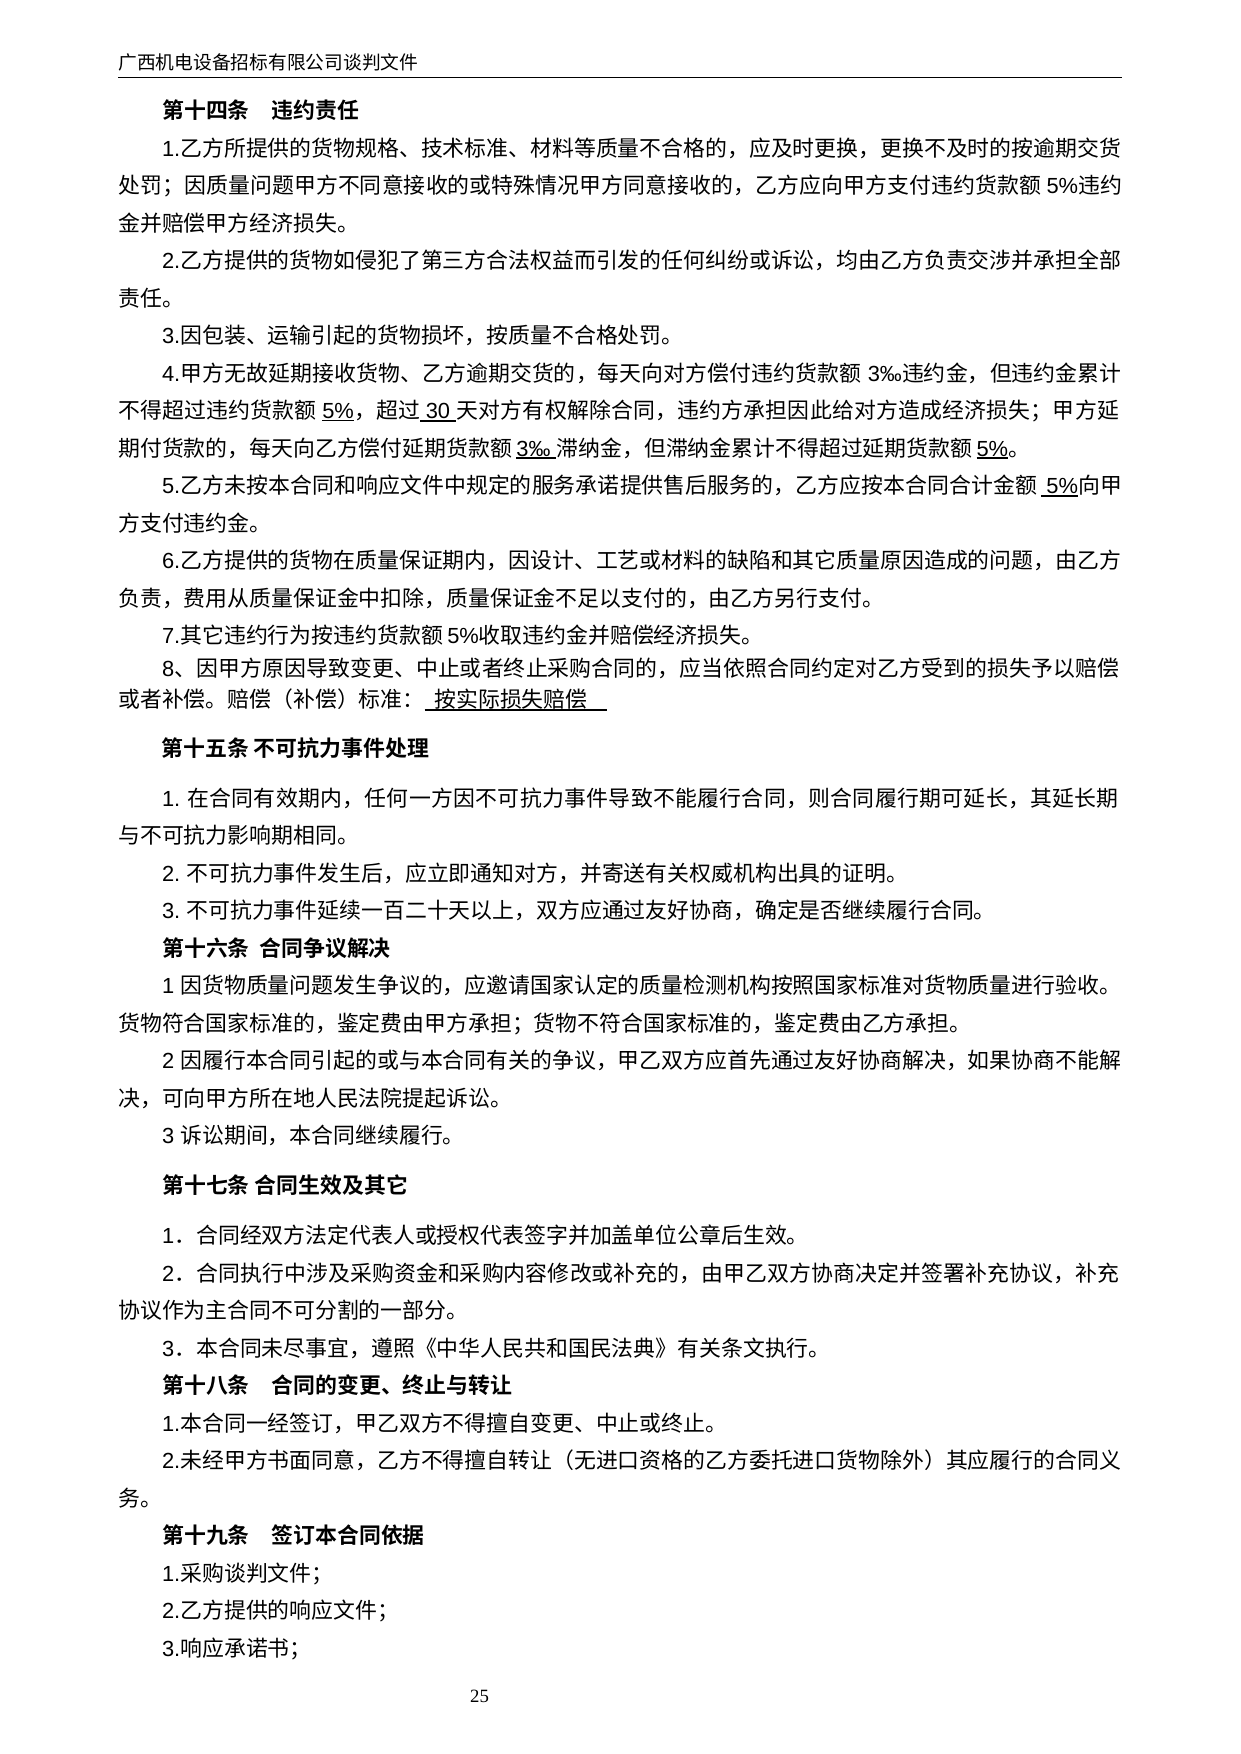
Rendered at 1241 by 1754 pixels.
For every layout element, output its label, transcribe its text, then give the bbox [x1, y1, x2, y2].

text 3．本合同未尽事宜，遵照《中华人民共和国民法典》有关条文执行。 [118, 1326, 1122, 1363]
text 1. 在合同有效期内，任何一方因不可抗力事件导致不能履行合同，则合同履行期可延长，其延长期与不可抗力影响期相同。 [118, 776, 1122, 851]
text 5.乙方未按本合同和响应文件中规定的服务承诺提供售后服务的，乙方应按本合同合计金额 5%向甲方支付违约金。 [118, 463, 1122, 538]
text 3. 不可抗力事件延续一百二十天以上，双方应通过友好协商，确定是否继续履行合同。 [118, 888, 1122, 926]
text 1.乙方所提供的货物规格、技术标准、材料等质量不合格的，应及时更换，更换不及时的按逾期交货处罚；因质量问题甲方不同意接收的或特殊情况甲方同意接收的，乙方应向甲方支付违约货款额 5%违约金并赔偿甲方经济损失。 [118, 126, 1122, 238]
text 2. 不可抗力事件发生后，应立即通知对方，并寄送有关权威机构出具的证明。 [118, 851, 1122, 888]
text 6.乙方提供的货物在质量保证期内，因设计、工艺或材料的缺陷和其它质量原因造成的问题，由乙方负责，费用从质量保证金中扣除，质量保证金不足以支付的，由乙方另行支付。 [118, 538, 1122, 613]
text 第十七条 合同生效及其它 [118, 1163, 1122, 1201]
text 3 诉讼期间，本合同继续履行。 [118, 1113, 1122, 1151]
text 第十六条 合同争议解决 [118, 926, 1122, 963]
text 2.未经甲方书面同意，乙方不得擅自转让（无进口资格的乙方委托进口货物除外）其应履行的合同义务。 [118, 1438, 1122, 1513]
text 第十五条 不可抗力事件处理 [118, 726, 1122, 763]
text 第十九条 签订本合同依据 [118, 1513, 1122, 1551]
text 3.因包装、运输引起的货物损坏，按质量不合格处罚。 [118, 313, 1122, 351]
text 2．合同执行中涉及采购资金和采购内容修改或补充的，由甲乙双方协商决定并签署补充协议，补充协议作为主合同不可分割的一部分。 [118, 1251, 1122, 1326]
text 4.甲方无故延期接收货物、乙方逾期交货的，每天向对方偿付违约货款额3‰违约金，但违约金累计不得超过违约货款额5%，超过 30 天对方有权解除合同，违约方承担因此给对方造成经济损失；甲方延期付货款的，每天向乙方偿付延期货款额3‰ 滞纳金，但滞纳金累计不得超过延期货款额5%。 [118, 351, 1122, 463]
text 2.乙方提供的响应文件； [118, 1588, 1122, 1626]
text 1.本合同一经签订，甲乙双方不得擅自变更、中止或终止。 [118, 1401, 1122, 1438]
text 2.乙方提供的货物如侵犯了第三方合法权益而引发的任何纠纷或诉讼，均由乙方负责交涉并承担全部责任。 [118, 238, 1122, 313]
text 第十八条 合同的变更、终止与转让 [118, 1363, 1122, 1401]
text 1.采购谈判文件； [118, 1551, 1122, 1588]
text 7.其它违约行为按违约货款额5%收取违约金并赔偿经济损失。 [118, 613, 1122, 651]
text 第十四条 违约责任 [118, 88, 1122, 126]
text 3.响应承诺书； [118, 1626, 1122, 1663]
text 8、因甲方原因导致变更、中止或者终止采购合同的，应当依照合同约定对乙方受到的损失予以赔偿或者补偿。赔偿（补偿）标准： 按实际损失赔偿 [118, 651, 1122, 713]
text 2 因履行本合同引起的或与本合同有关的争议，甲乙双方应首先通过友好协商解决，如果协商不能解决，可向甲方所在地人民法院提起诉讼。 [118, 1038, 1122, 1113]
text 1．合同经双方法定代表人或授权代表签字并加盖单位公章后生效。 [118, 1213, 1122, 1251]
text 1 因货物质量问题发生争议的，应邀请国家认定的质量检测机构按照国家标准对货物质量进行验收。货物符合国家标准的，鉴定费由甲方承担；货物不符合国家标准的，鉴定费由乙方承担。 [118, 963, 1122, 1038]
